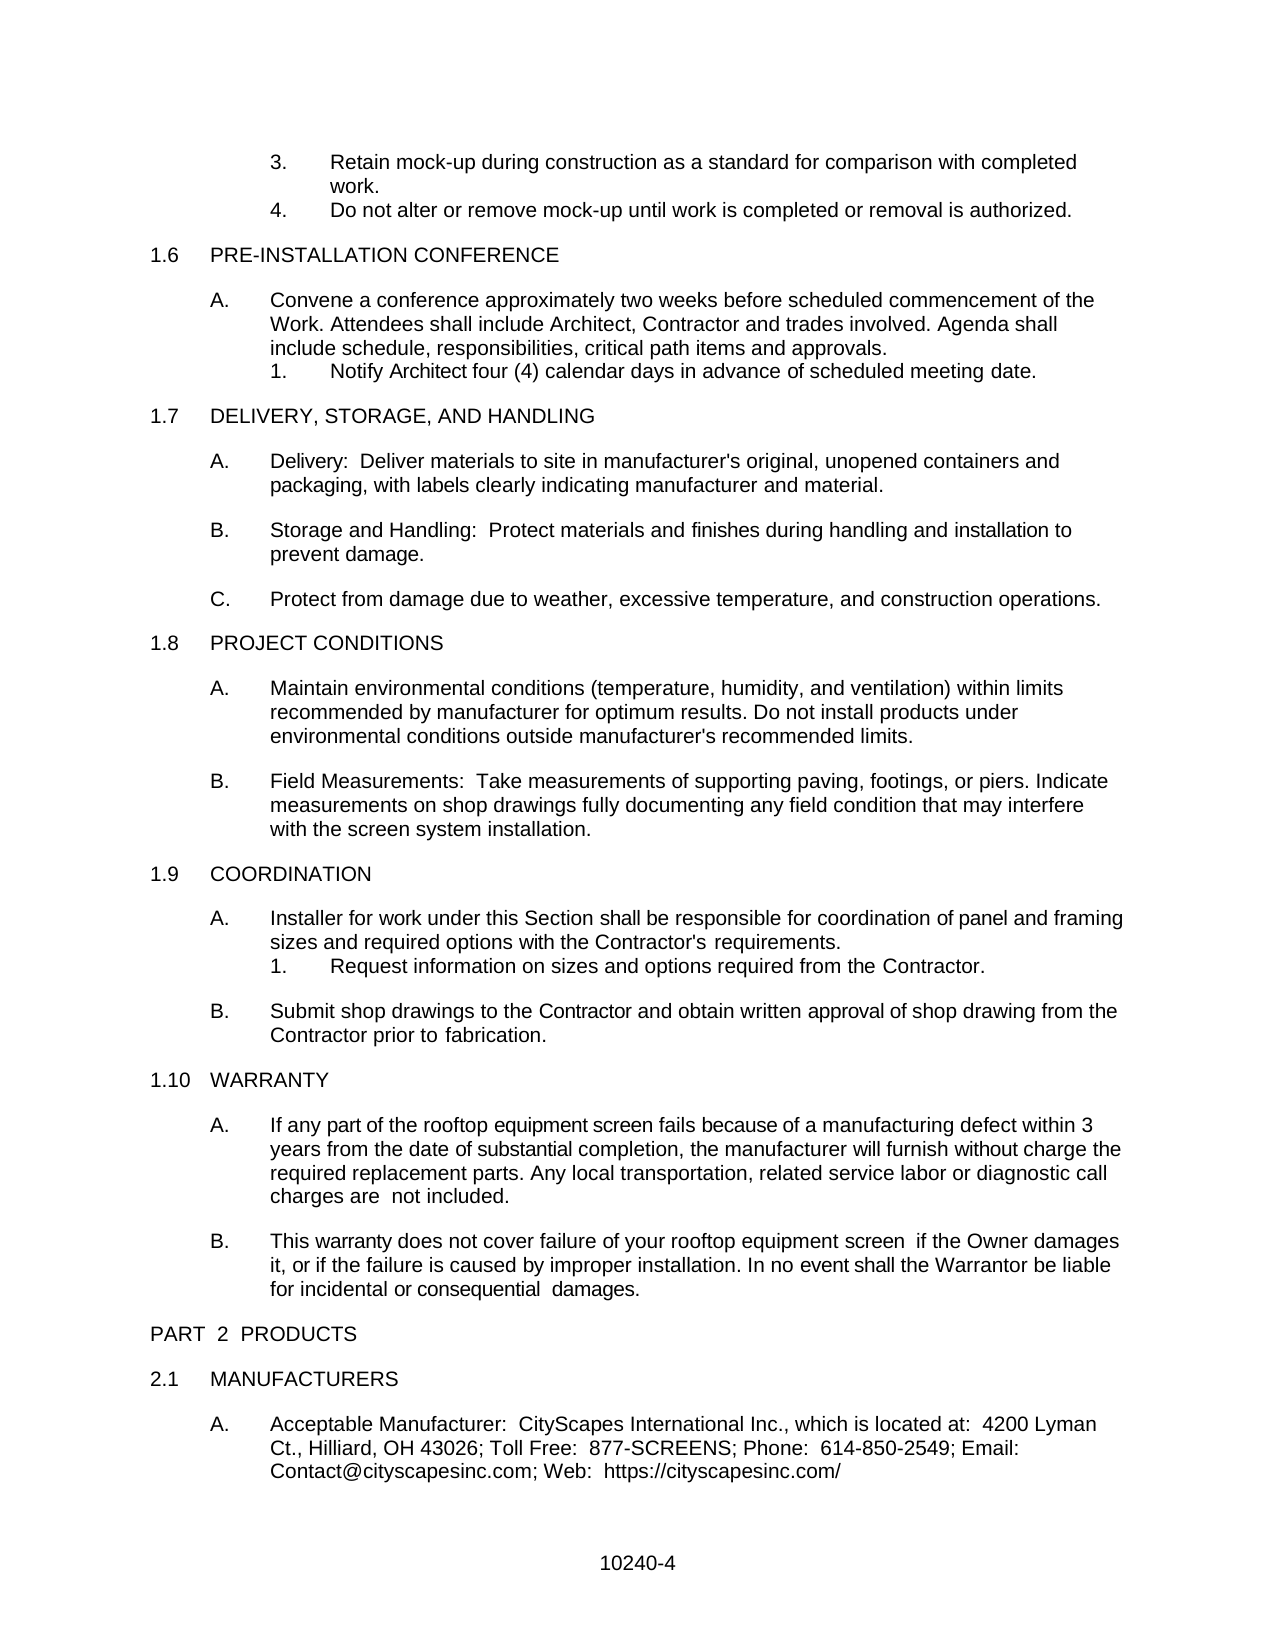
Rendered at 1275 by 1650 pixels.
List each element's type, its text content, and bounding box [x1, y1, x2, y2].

text Do not alter or remove mock-up until work is completed or removal is authorized. [270, 198, 1125, 222]
text DELIVERY, STORAGE, AND HANDLING [150, 404, 1125, 428]
text Submit shop drawings to the Contractor and obtain written approval of shop drawing from the Contractor prior to fabrication. [210, 999, 1125, 1047]
text Notify Architect four (4) calendar days in advance of scheduled meeting date. [270, 359, 1125, 383]
text Storage and Handling: Protect materials and finishes during handling and installation to prevent damage. [210, 518, 1125, 566]
text This warranty does not cover failure of your rooftop equipment screen if the Owner damages it, or if the failure is caused by improper installation. In no event shall the Warrantor be liable for incidental or consequential damages. [210, 1229, 1125, 1301]
text Acceptable Manufacturer: CityScapes International Inc., which is located at: 4200 Lyman Ct., Hilliard, OH 43026; Toll Free: 877-SCREENS; Phone: 614-850-2549; Email: Contact@cityscapesinc.com; Web: https://cityscapesinc.com/ [210, 1411, 1125, 1483]
text MANUFACTURERS [150, 1367, 1125, 1391]
text PRE-INSTALLATION CONFERENCE [150, 243, 1125, 267]
text Retain mock-up during construction as a standard for comparison with completed work. [270, 150, 1125, 198]
text Field Measurements: Take measurements of supporting paving, footings, or piers. Indicate measurements on shop drawings fully documenting any field condition that may interfere with the screen system installation. [210, 769, 1125, 841]
text Maintain environmental conditions (temperature, humidity, and ventilation) within limits recommended by manufacturer for optimum results. Do not install products under environmental conditions outside manufacturer's recommended limits. [210, 676, 1125, 748]
text PROJECT CONDITIONS [150, 631, 1125, 655]
text WARRANTY [150, 1068, 1125, 1092]
text PRODUCTS [150, 1322, 1125, 1346]
text Installer for work under this Section shall be responsible for coordination of panel and framing sizes and required options with the Contractor's requirements. [210, 906, 1125, 954]
text If any part of the rooftop equipment screen fails because of a manufacturing defect within 3 years from the date of substantial completion, the manufacturer will furnish without charge the required replacement parts. Any local transportation, related service labor or diagnostic call charges are not included. [210, 1112, 1125, 1208]
text Convene a conference approximately two weeks before scheduled commencement of the Work. Attendees shall include Architect, Contractor and trades involved. Agenda shall include schedule, responsibilities, critical path items and approvals. [210, 287, 1125, 359]
text COORDINATION [150, 861, 1125, 885]
text Protect from damage due to weather, excessive temperature, and construction operations. [210, 586, 1125, 610]
text Request information on sizes and options required from the Contractor. [270, 954, 1125, 978]
text Delivery: Deliver materials to site in manufacturer's original, unopened containers and packaging, with labels clearly indicating manufacturer and material. [210, 449, 1125, 497]
